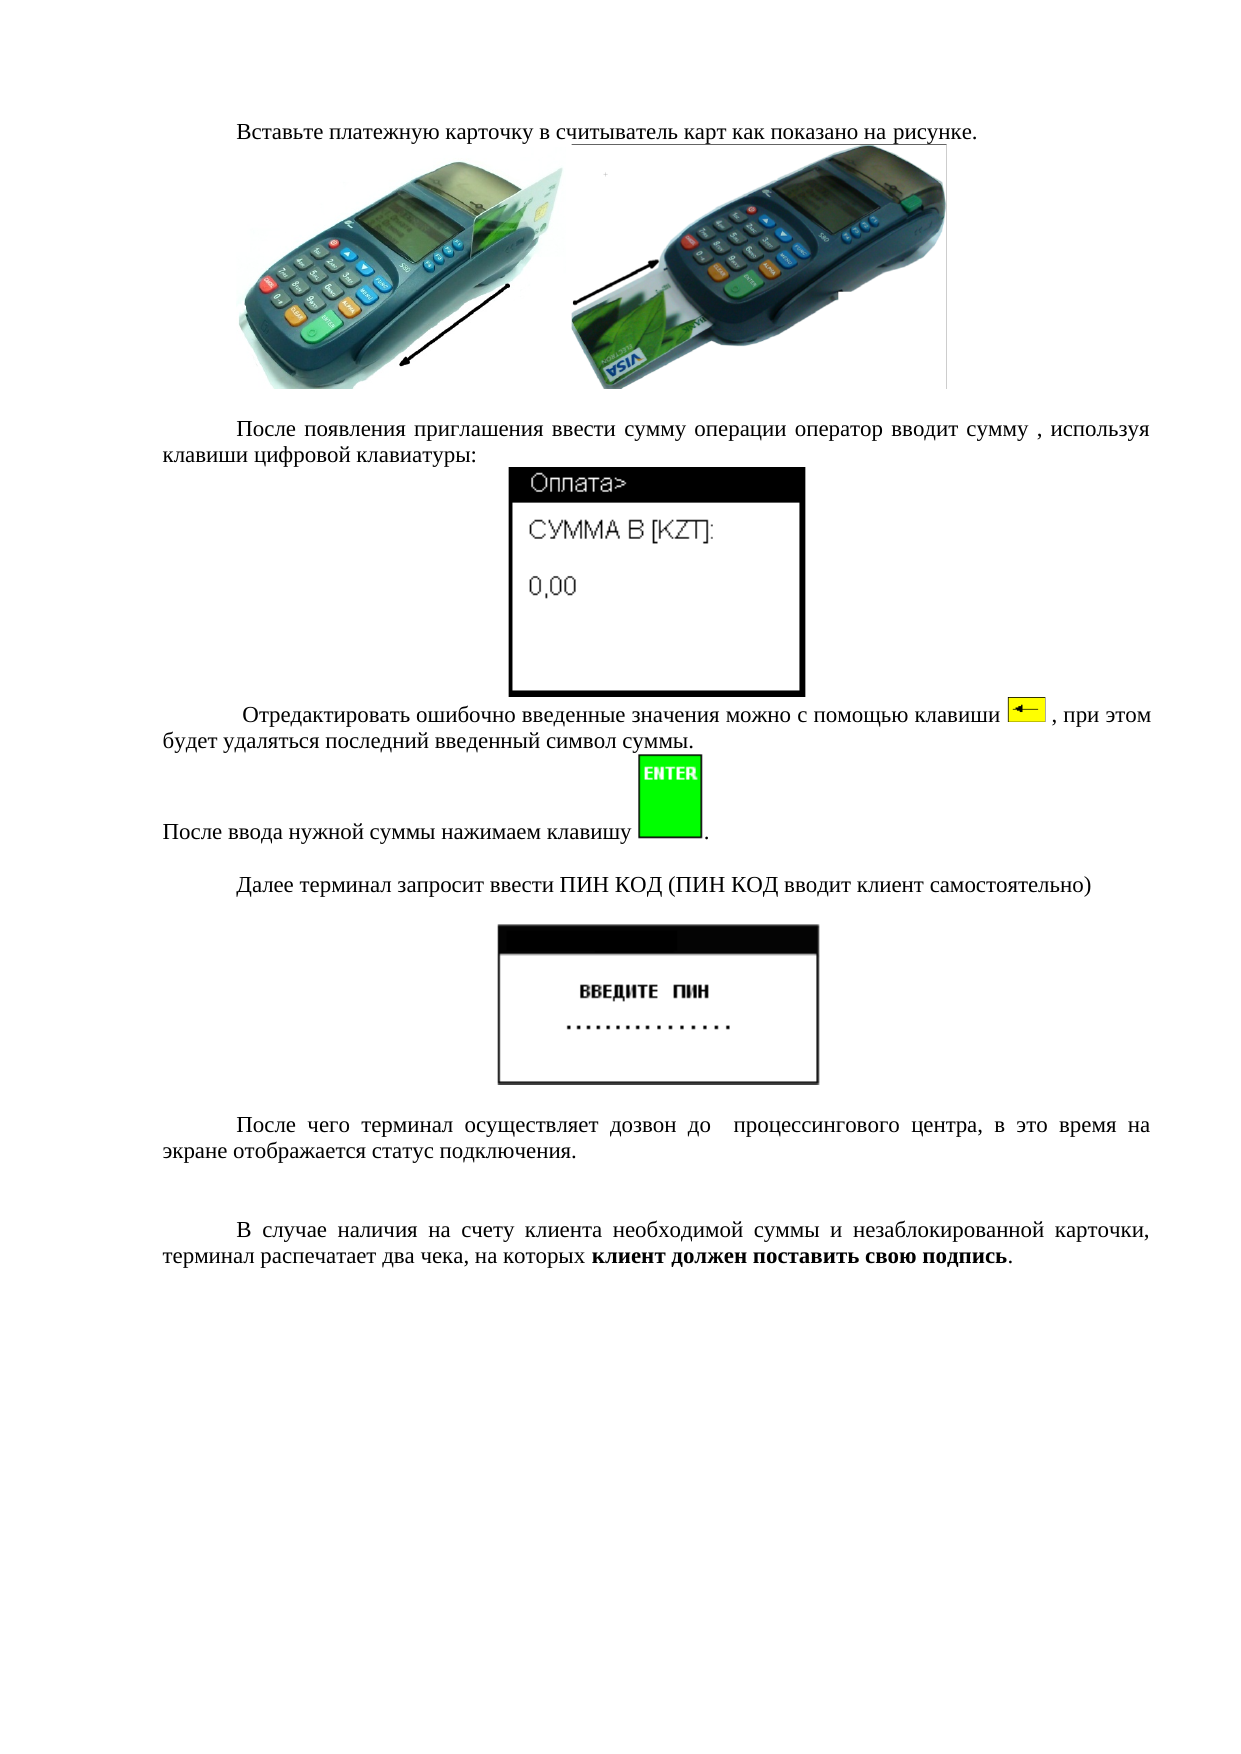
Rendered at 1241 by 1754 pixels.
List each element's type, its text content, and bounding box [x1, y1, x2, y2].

text После ввода нужной суммы нажимаем клавишу . [162, 753, 1152, 844]
picture [497, 923, 820, 1085]
text Далее терминал запросит ввести ПИН КОД (ПИН КОД вводит клиент самостоятельно) [162, 871, 1152, 897]
text После чего терминал осуществляет дозвон до процессингового центра, в это время на экране отображается статус подключения. [162, 1111, 1152, 1163]
picture [571, 144, 947, 389]
picture [236, 147, 566, 389]
picture [508, 467, 806, 697]
text Отредактировать ошибочно введенные значения можно с помощью клавиши , при этом будет удаляться последний введенный символ суммы. [162, 697, 1152, 753]
text Вставьте платежную карточку в считыватель карт как показано на рисунке. [162, 118, 1152, 144]
text После появления приглашения ввести сумму операции оператор вводит сумму , используя клавиши цифровой клавиатуры: [162, 414, 1152, 467]
text В случае наличия на счету клиента необходимой суммы и незаблокированной карточки, терминал распечатает два чека, на которых клиент должен поставить свою подпись. [162, 1216, 1152, 1269]
picture [637, 753, 704, 840]
